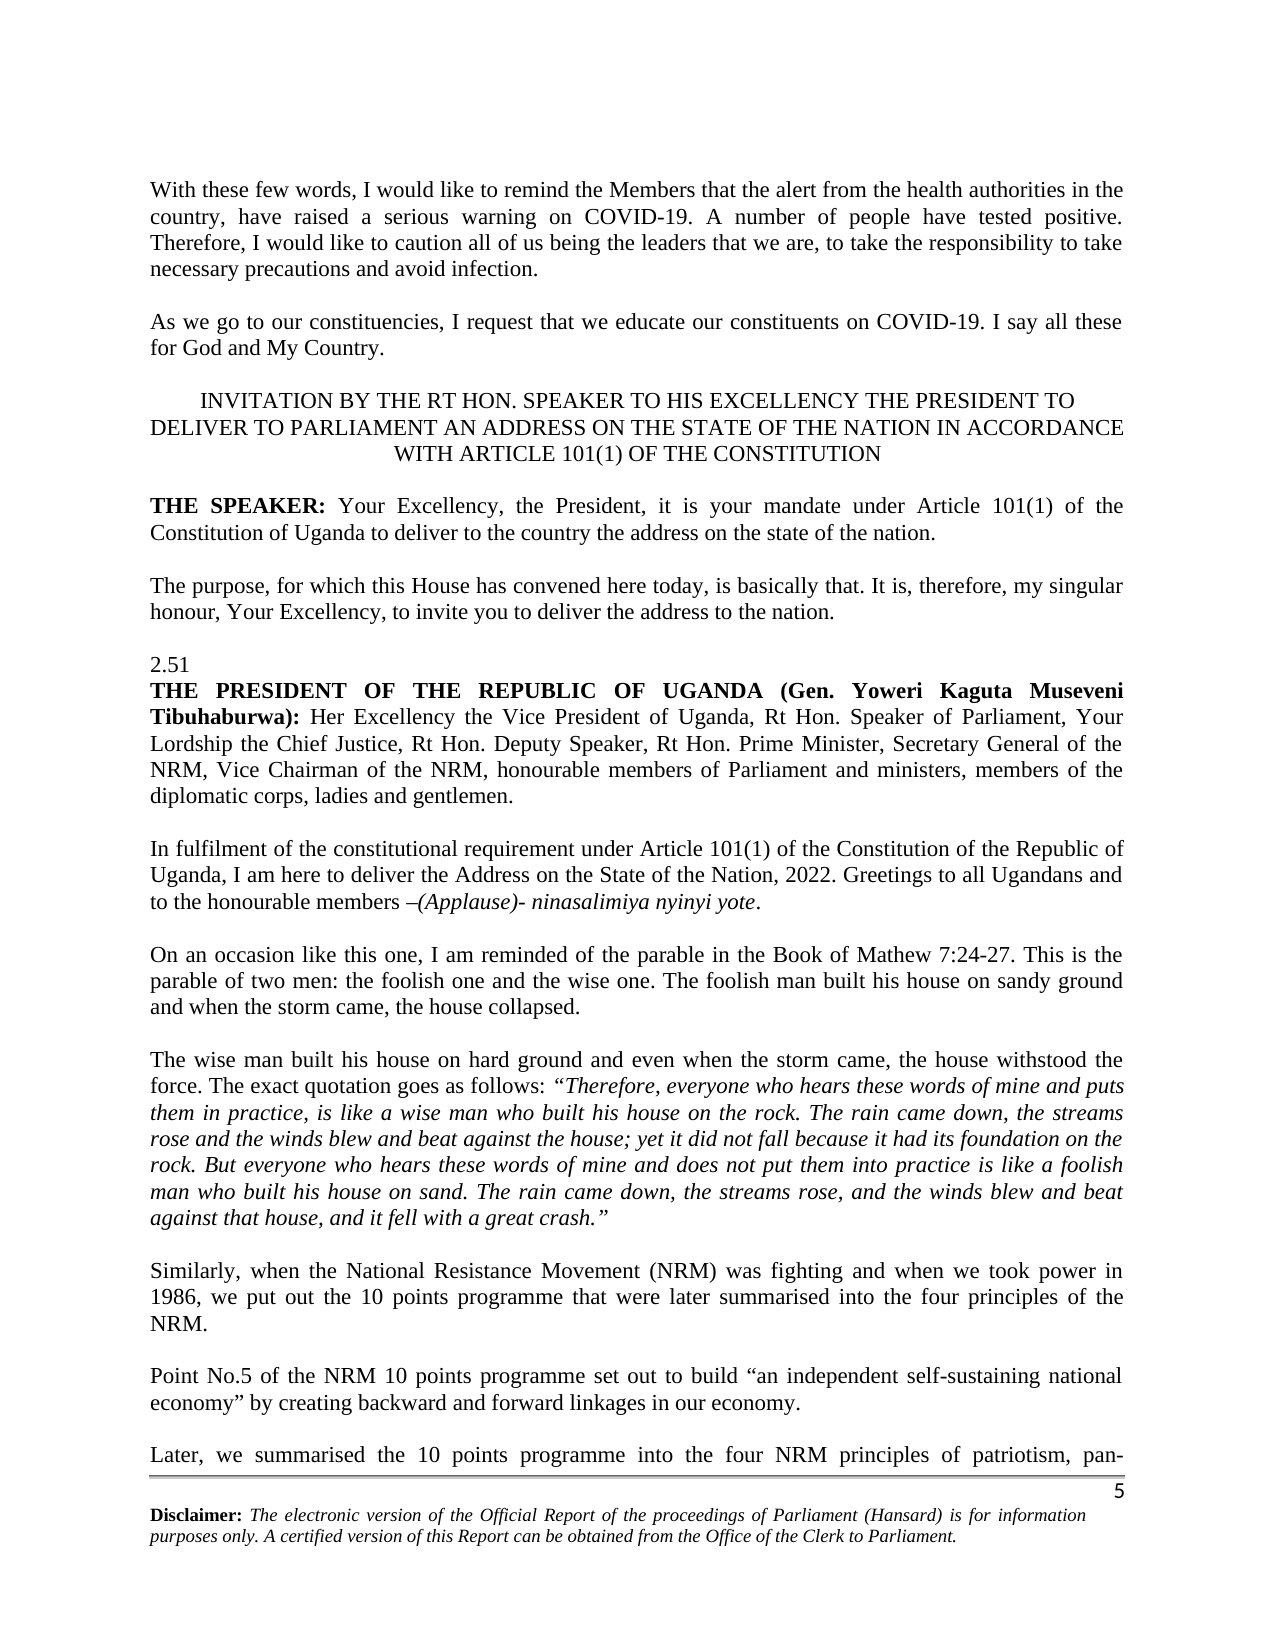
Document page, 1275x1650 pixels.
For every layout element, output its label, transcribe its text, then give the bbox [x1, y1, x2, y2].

text With these few words, I would like to remind the Members that the alert from the health authorities in the country, have raised a serious warning on COVID-19. A number of people have tested positive. Therefore, I would like to caution all of us being the leaders that we are, to take the responsibility to take necessary precautions and avoid infection. [150, 176, 1125, 282]
text The wise man built his house on hard ground and even when the storm came, the house withstood the force. The exact quotation goes as follows: “Therefore, everyone who hears these words of mine and puts them in practice, is like a wise man who built his house on the rock. The rain came down, the streams rose and the winds blew and beat against the house; yet it did not fall because it had its foundation on the rock. But everyone who hears these words of mine and does not put them into practice is like a foolish man who built his house on sand. The rain came down, the streams rose, and the winds blew and beat against that house, and it fell with a great crash.” [150, 1046, 1125, 1231]
text On an occasion like this one, I am reminded of the parable in the Book of Mathew 7:24-27. This is the parable of two men: the foolish one and the wise one. The foolish man built his house on sandy ground and when the storm came, the house collapsed. [150, 941, 1125, 1020]
text THE PRESIDENT OF THE REPUBLIC OF UGANDA (Gen. Yoweri Kaguta Museveni Tibuhaburwa): Her Excellency the Vice President of Uganda, Rt Hon. Speaker of Parliament, Your Lordship the Chief Justice, Rt Hon. Deputy Speaker, Rt Hon. Prime Minister, Secretary General of the NRM, Vice Chairman of the NRM, honourable members of Parliament and ministers, members of the diplomatic corps, ladies and gentlemen. [150, 677, 1125, 809]
text As we go to our constituencies, I request that we educate our constituents on COVID-19. I say all these for God and My Country. [150, 308, 1125, 361]
text INVITATION BY THE RT HON. SPEAKER TO HIS EXCELLENCY THE PRESIDENT TO DELIVER TO PARLIAMENT AN ADDRESS ON THE STATE OF THE NATION IN ACCORDANCE WITH ARTICLE 101(1) OF THE CONSTITUTION [150, 387, 1125, 466]
text THE SPEAKER: Your Excellency, the President, it is your mandate under Article 101(1) of the Constitution of Uganda to deliver to the country the address on the state of the nation. [150, 493, 1125, 545]
picture [149, 1475, 1125, 1479]
text 2.51 [150, 651, 1125, 677]
text In fulfilment of the constitutional requirement under Article 101(1) of the Constitution of the Republic of Uganda, I am here to deliver the Address on the State of the Nation, 2022. Greetings to all Ugandans and to the honourable members –(Applause)- ninasalimiya nyinyi yote. [150, 835, 1125, 914]
text Point No.5 of the NRM 10 points programme set out to build “an independent self-sustaining national economy” by creating backward and forward linkages in our economy. [150, 1362, 1125, 1415]
text The purpose, for which this House has convened here today, is basically that. It is, therefore, my singular honour, Your Excellency, to invite you to deliver the address to the nation. [150, 572, 1125, 624]
text Similarly, when the National Resistance Movement (NRM) was fighting and when we took power in 1986, we put out the 10 points programme that were later summarised into the four principles of the NRM. [150, 1257, 1125, 1336]
